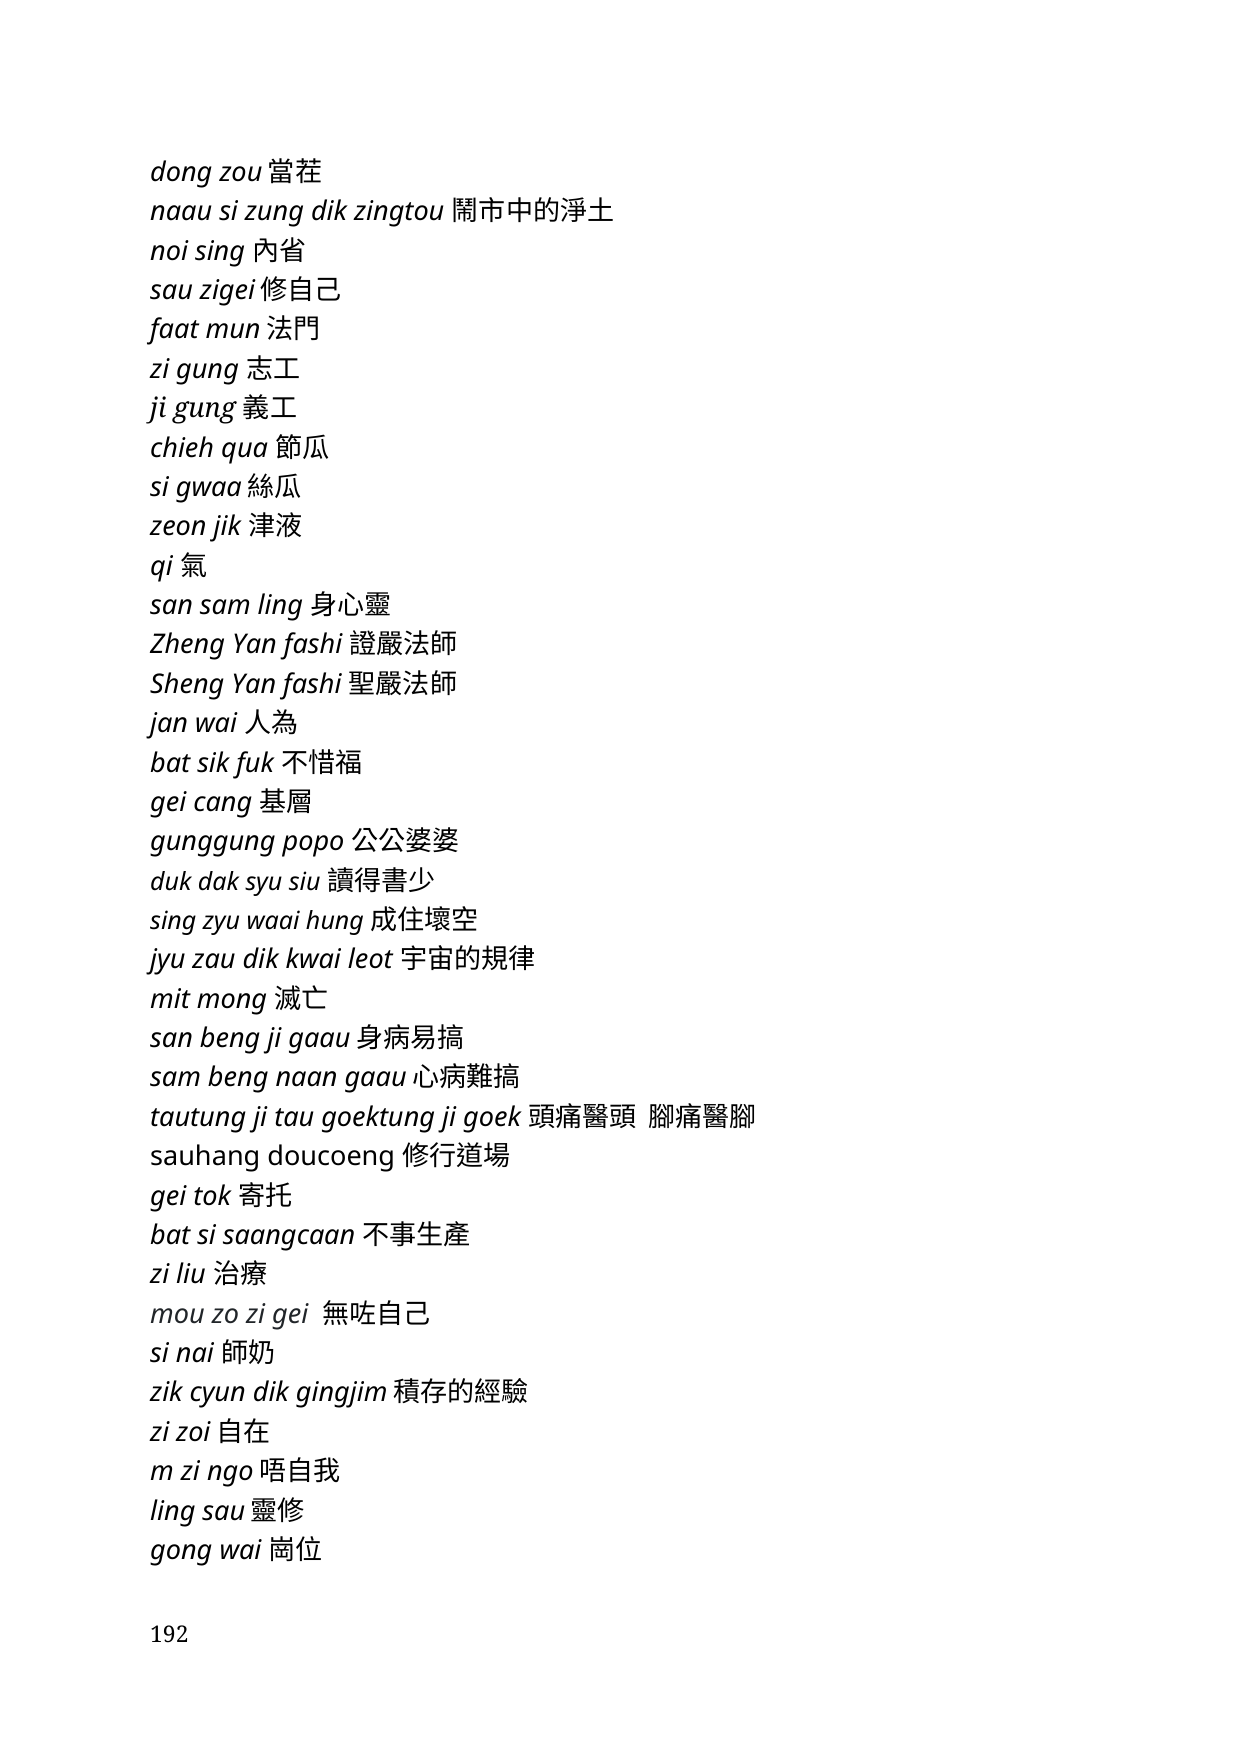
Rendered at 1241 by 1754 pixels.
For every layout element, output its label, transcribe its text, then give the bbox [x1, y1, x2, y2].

text zi zoi自在 [150, 1410, 1090, 1449]
text m zi ngo唔自我 [150, 1449, 1090, 1488]
text gei tok 寄托 [150, 1173, 1090, 1213]
text Zheng Yan fashi 證嚴法師 [150, 622, 1090, 662]
text chieh qua 節瓜 [150, 426, 1090, 465]
text jan wai 人為 [150, 701, 1090, 741]
text duk dak syu siu 讀得書少 [150, 859, 1090, 898]
text naau si zung dik zingtou 鬧市中的淨土 [150, 189, 1090, 229]
text san beng ji gaau身病易搞 [150, 1016, 1090, 1055]
text zik cyun dik gingjim積存的經驗 [150, 1370, 1090, 1410]
text sauhang doucoeng 修行道場 [150, 1134, 1090, 1173]
text noi sing 內省 [150, 229, 1090, 268]
text zi liu 治療 [150, 1252, 1090, 1292]
text faat mun法門 [150, 307, 1090, 347]
text zi gung 志工 [150, 347, 1090, 386]
text ling sau靈修 [150, 1488, 1090, 1528]
text jyu zau dik kwai leot 宇宙的規律 [150, 937, 1090, 977]
text qi 氣 [150, 544, 1090, 583]
text zeon jik 津液 [150, 504, 1090, 544]
text ji gung 義工 [150, 386, 1090, 426]
text bat sik fuk 不惜福 [150, 741, 1090, 780]
text tautung ji tau goektung ji goek 頭痛醫頭 腳痛醫腳 [150, 1095, 1090, 1134]
text bat si saangcaan 不事生產 [150, 1213, 1090, 1252]
text gei cang 基層 [150, 780, 1090, 819]
text mou zo zi gei 無咗自己 [150, 1292, 1090, 1331]
text sam beng naan gaau心病難搞 [150, 1055, 1090, 1095]
text sing zyu waai hung 成住壞空 [150, 898, 1090, 937]
text sau zigei修自己 [150, 268, 1090, 307]
text gunggung popo 公公婆婆 [150, 819, 1090, 859]
text Sheng Yan fashi 聖嚴法師 [150, 662, 1090, 701]
text mit mong 滅亡 [150, 977, 1090, 1016]
text gong wai 崗位 [150, 1528, 1090, 1567]
text si gwaa絲瓜 [150, 465, 1090, 504]
text dong zou當茬 [150, 150, 1090, 189]
text si nai 師奶 [150, 1331, 1090, 1370]
text san sam ling 身心靈 [150, 583, 1090, 622]
